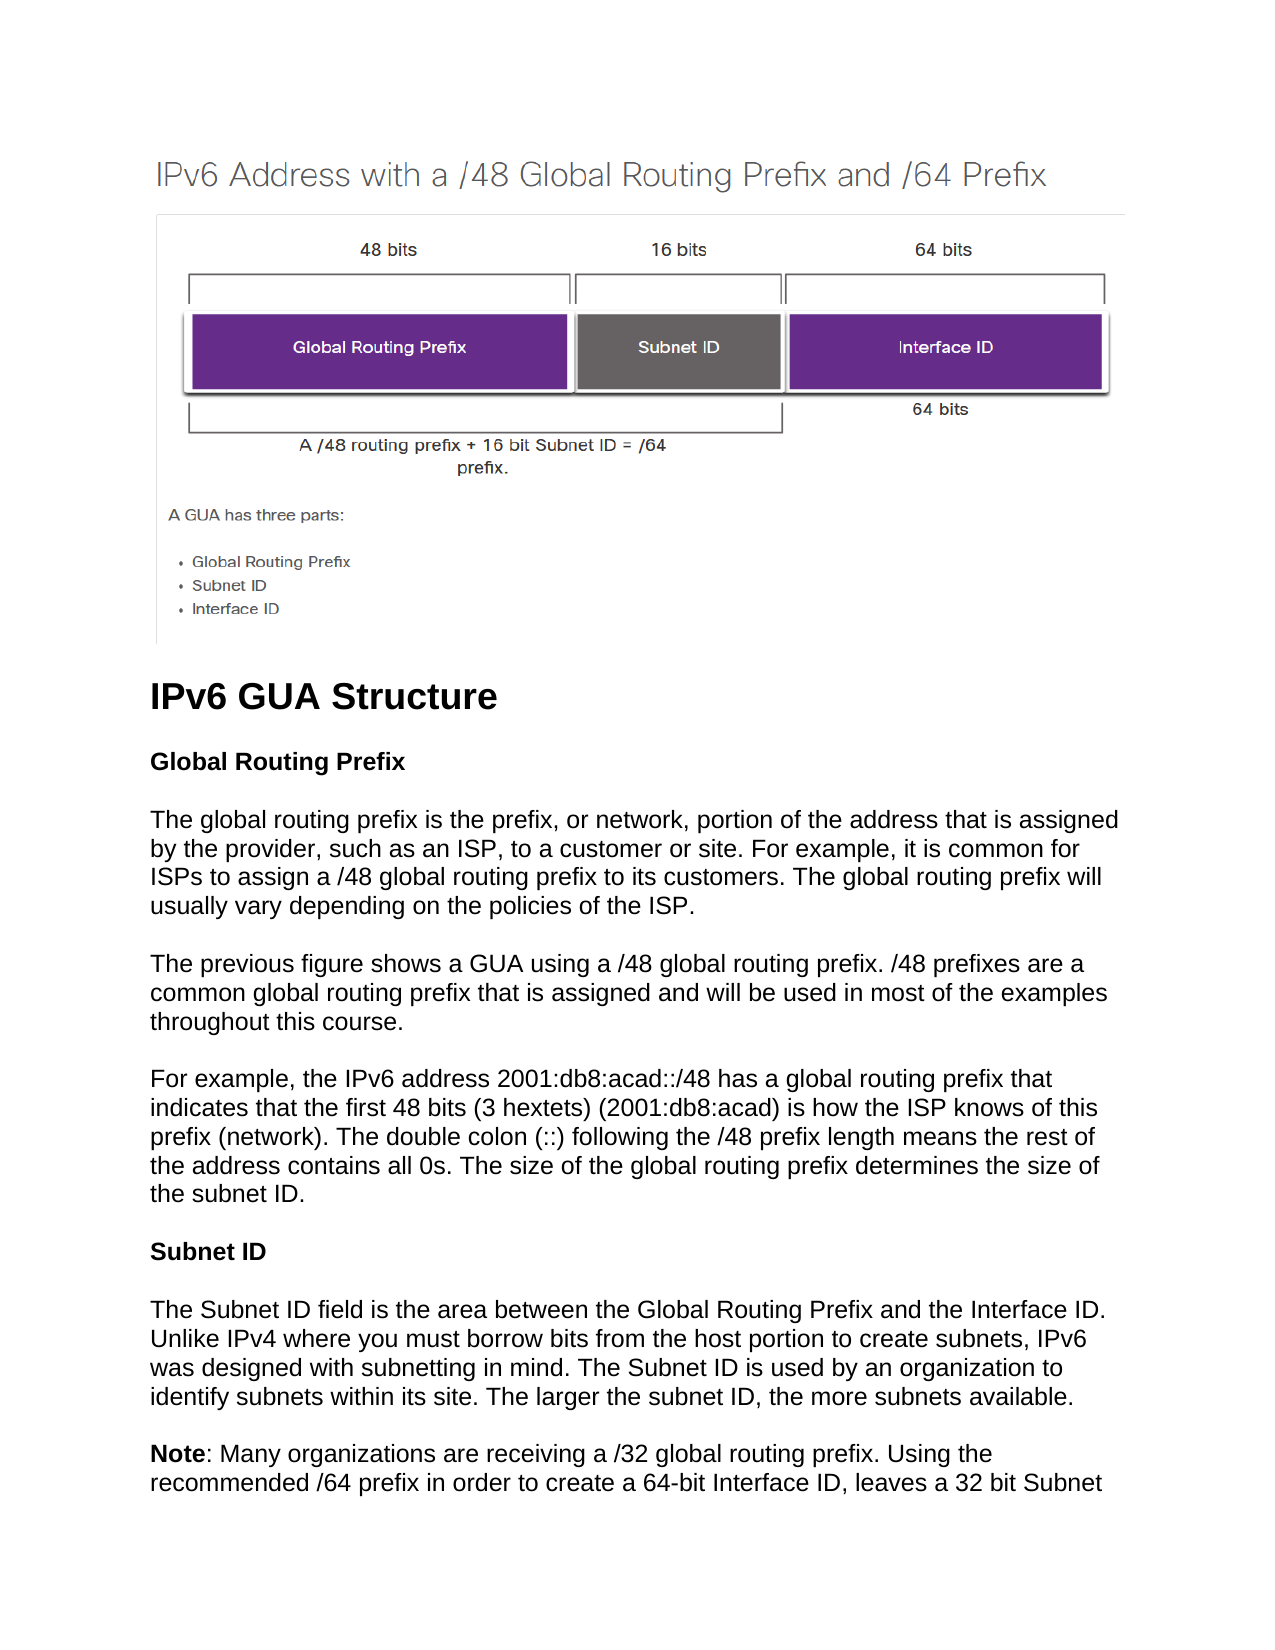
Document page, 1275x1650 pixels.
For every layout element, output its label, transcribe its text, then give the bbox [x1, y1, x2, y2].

text Subnet ID [150, 1237, 1125, 1266]
picture [150, 150, 1125, 644]
text The Subnet ID field is the area between the Global Routing Prefix and the Interface ID. Unlike IPv4 where you must borrow bits from the host portion to create subnets, IPv6 was designed with subnetting in mind. The Subnet ID is used by an organization to identify subnets within its site. The larger the subnet ID, the more subnets available. [150, 1295, 1125, 1410]
text Global Routing Prefix [150, 747, 1125, 776]
text The previous figure shows a GUA using a /48 global routing prefix. /48 prefixes are a common global routing prefix that is assigned and will be used in most of the examples throughout this course. [150, 949, 1125, 1035]
text The global routing prefix is the prefix, or network, portion of the address that is assigned by the provider, such as an ISP, to a customer or site. For example, it is common for ISPs to assign a /48 global routing prefix to its customers. The global routing prefix will usually vary depending on the policies of the ISP. [150, 805, 1125, 920]
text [150, 1439, 1125, 1497]
text For example, the IPv6 address 2001:db8:acad::/48 has a global routing prefix that indicates that the first 48 bits (3 hextets) (2001:db8:acad) is how the ISP knows of this prefix (network). The double colon (::) following the /48 prefix length means the rest of the address contains all 0s. The size of the global routing prefix determines the size of the subnet ID. [150, 1064, 1125, 1208]
subtitle IPv6 GUA Structure [150, 674, 1125, 718]
